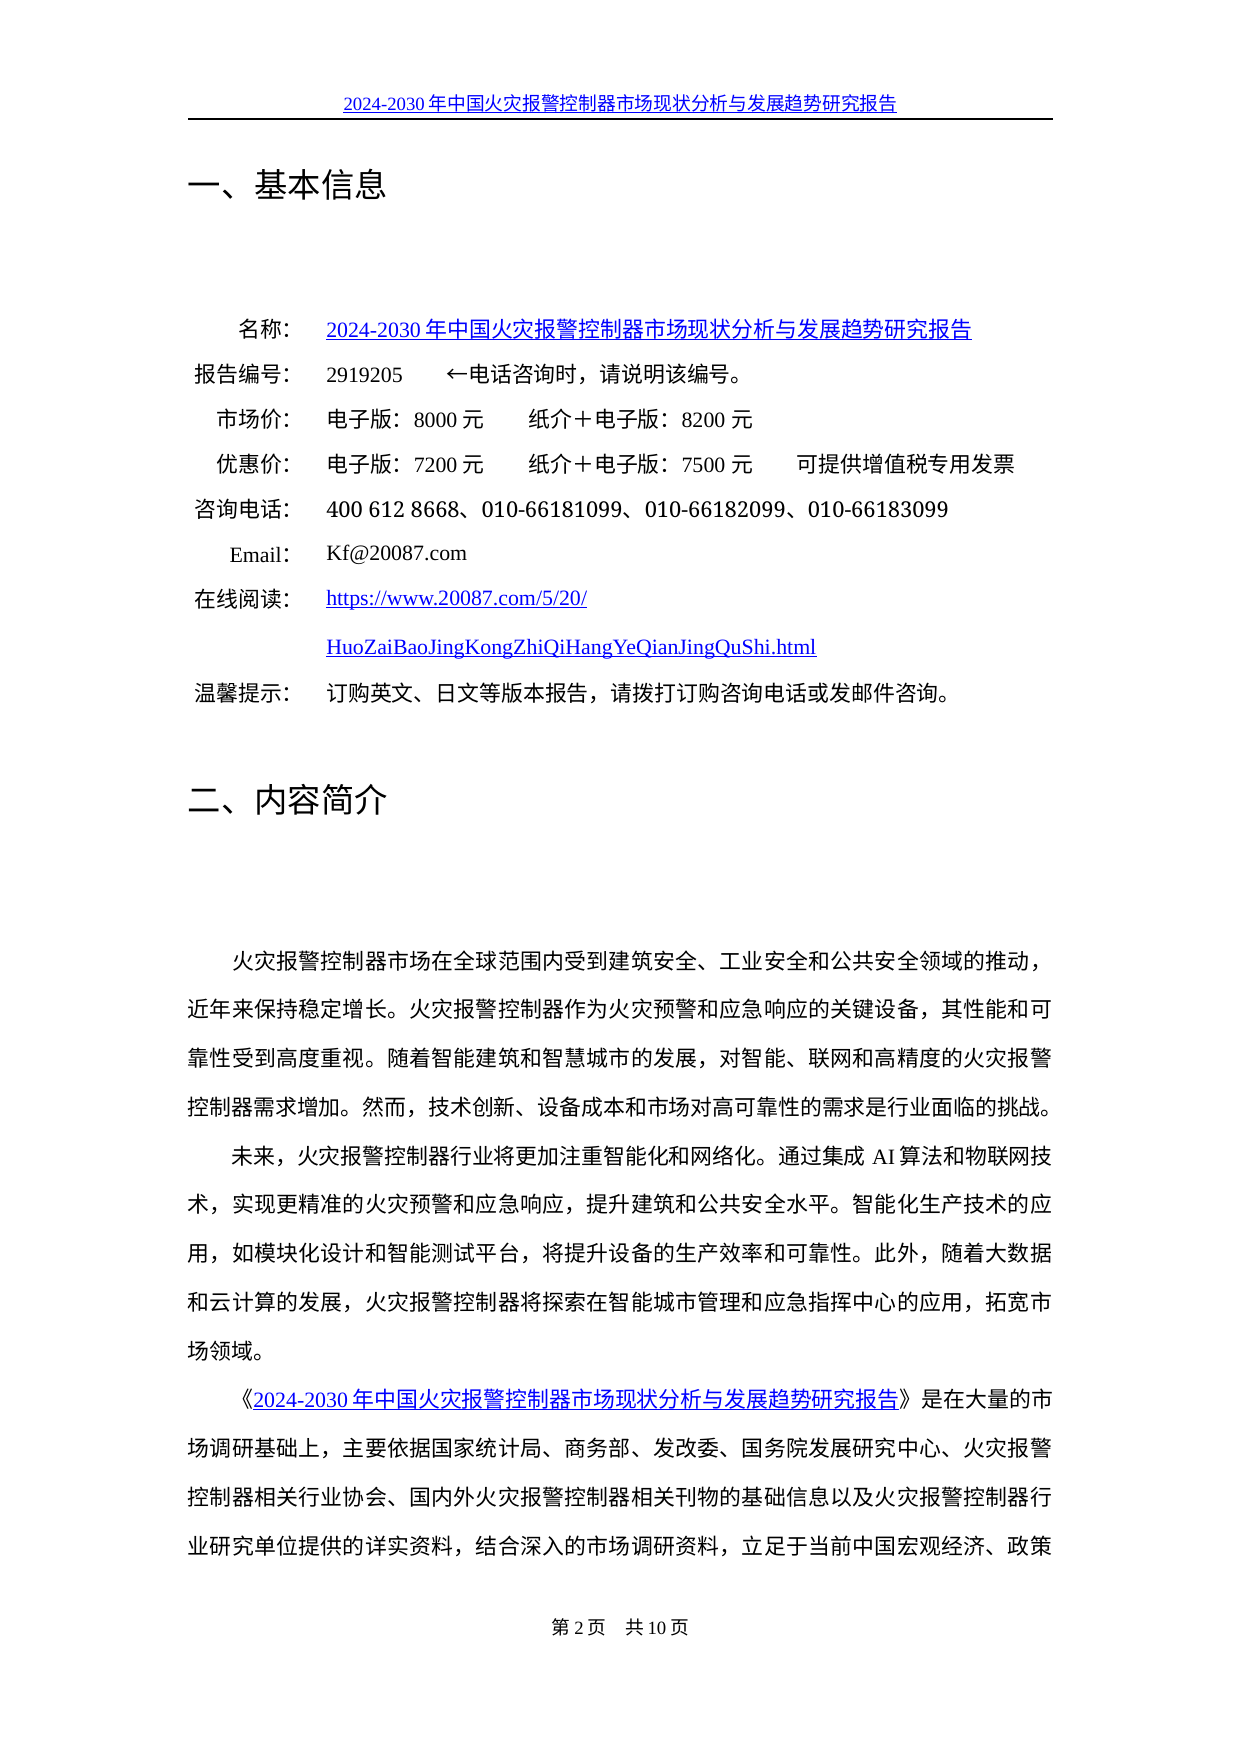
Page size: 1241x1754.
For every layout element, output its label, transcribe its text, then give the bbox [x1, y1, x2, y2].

table_cell 报告编号： [167, 357, 315, 402]
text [187, 943, 1053, 1561]
table_cell 2919205 ←电话咨询时，请说明该编号。 [315, 357, 1073, 402]
table_cell 在线阅读： [167, 582, 315, 675]
table_cell 市场价： [167, 402, 315, 447]
table_cell 温馨提示： [167, 675, 315, 720]
table_cell 咨询电话： [167, 492, 315, 537]
table_cell Kf@20087.com [315, 537, 1073, 582]
title 一、基本信息 [187, 150, 1053, 215]
table_header 2024-2030年中国火灾报警控制器市场现状分析与发展趋势研究报告 [315, 312, 1073, 357]
table_cell [315, 582, 1073, 675]
table_cell 电子版：7200 元 纸介＋电子版：7500 元 可提供增值税专用发票 [315, 447, 1073, 492]
title 二、内容简介 [187, 766, 1053, 831]
table_cell Email： [167, 537, 315, 582]
table_header 名称： [167, 312, 315, 357]
table_cell 电子版：8000 元 纸介＋电子版：8200 元 [315, 402, 1073, 447]
table_cell 订购英文、日文等版本报告，请拨打订购咨询电话或发邮件咨询。 [315, 675, 1073, 720]
table_cell 优惠价： [167, 447, 315, 492]
table_cell 400 612 8668、010-66181099、010-66182099、010-66183099 [315, 492, 1073, 537]
